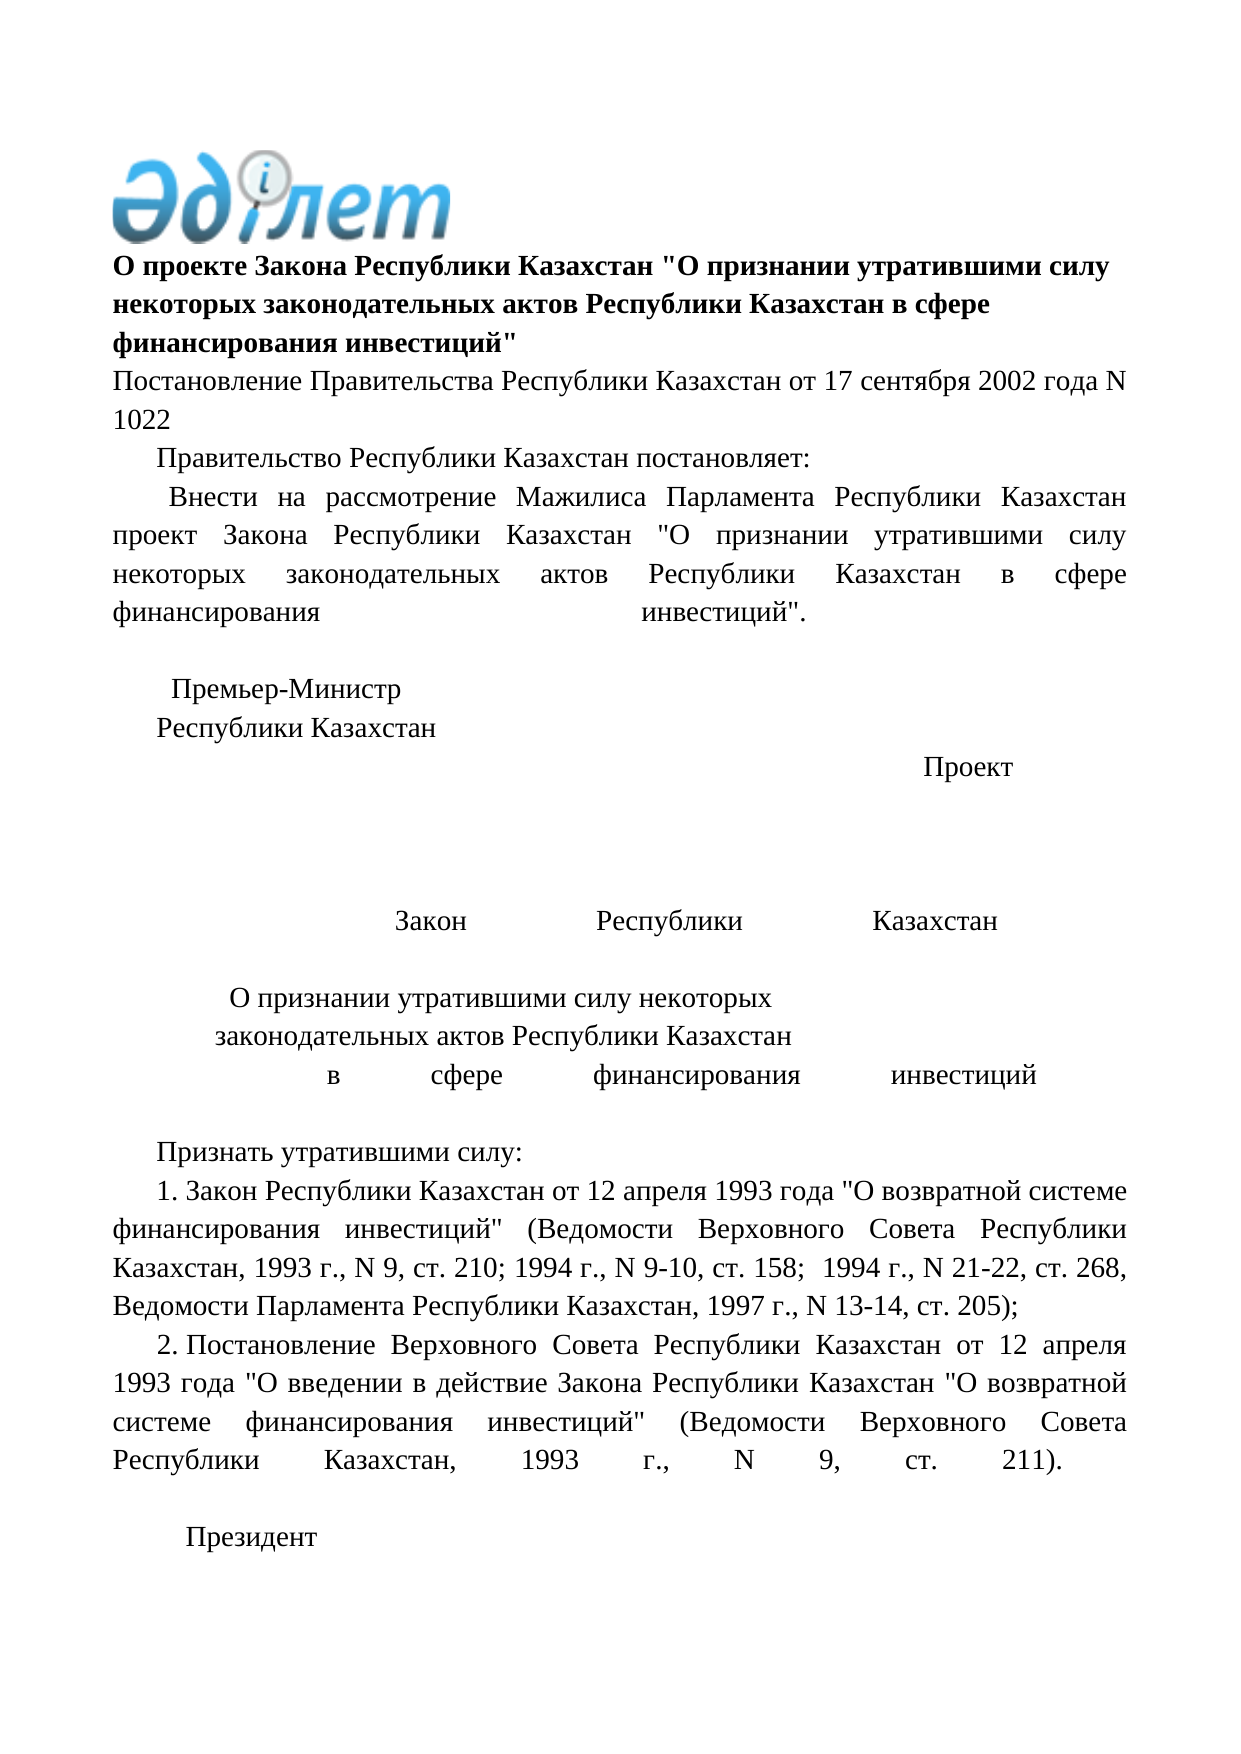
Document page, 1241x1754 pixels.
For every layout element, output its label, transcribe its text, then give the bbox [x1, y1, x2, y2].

text 1. Закон Республики Казахстан от 12 апреля 1993 года "О возвратной системе финансирования инвестиций" (Ведомости Верховного Совета Республики Казахстан, 1993 г., N 9, ст. 210; 1994 г., N 9-10, ст. 158; 1994 г., N 21-22, ст. 268, Ведомости Парламента Республики Казахстан, 1997 г., N 13-14, ст. 205); [112, 1173, 1128, 1322]
text Постановление Правительства Республики Казахстан от 17 сентября 2002 года N 1022 [112, 363, 1128, 435]
text Премьер-Министр [112, 672, 1128, 705]
text Проект [112, 749, 1128, 898]
text законодательных актов Республики Казахстан [112, 1018, 1128, 1052]
text в сфере финансирования инвестиций [112, 1057, 1128, 1129]
text Правительство Республики Казахстан постановляет: [112, 440, 1128, 474]
text 2. Постановление Верховного Совета Республики Казахстан от 12 апреля 1993 года "О введении в действие Закона Республики Казахстан "О возвратной системе финансирования инвестиций" (Ведомости Верховного Совета Республики Казахстан, 1993 г., N 9, ст. 211). [112, 1327, 1128, 1514]
text О признании утратившими силу некоторых [112, 980, 1128, 1013]
text Признать утратившими силу: [112, 1134, 1128, 1168]
text Внести на рассмотрение Мажилиса Парламента Республики Казахстан проект Закона Республики Казахстан "О признании утратившими силу некоторых законодательных актов Республики Казахстан в сфере финансирования инвестиций". [112, 479, 1128, 667]
picture [112, 150, 451, 244]
text О проекте Закона Республики Казахстан "О признании утратившими силу некоторых законодательных актов Республики Казахстан в сфере финансирования инвестиций" [112, 248, 1128, 358]
text Республики Казахстан [112, 710, 1128, 744]
text Закон Республики Казахстан [112, 903, 1128, 975]
text Президент [112, 1519, 1128, 1553]
